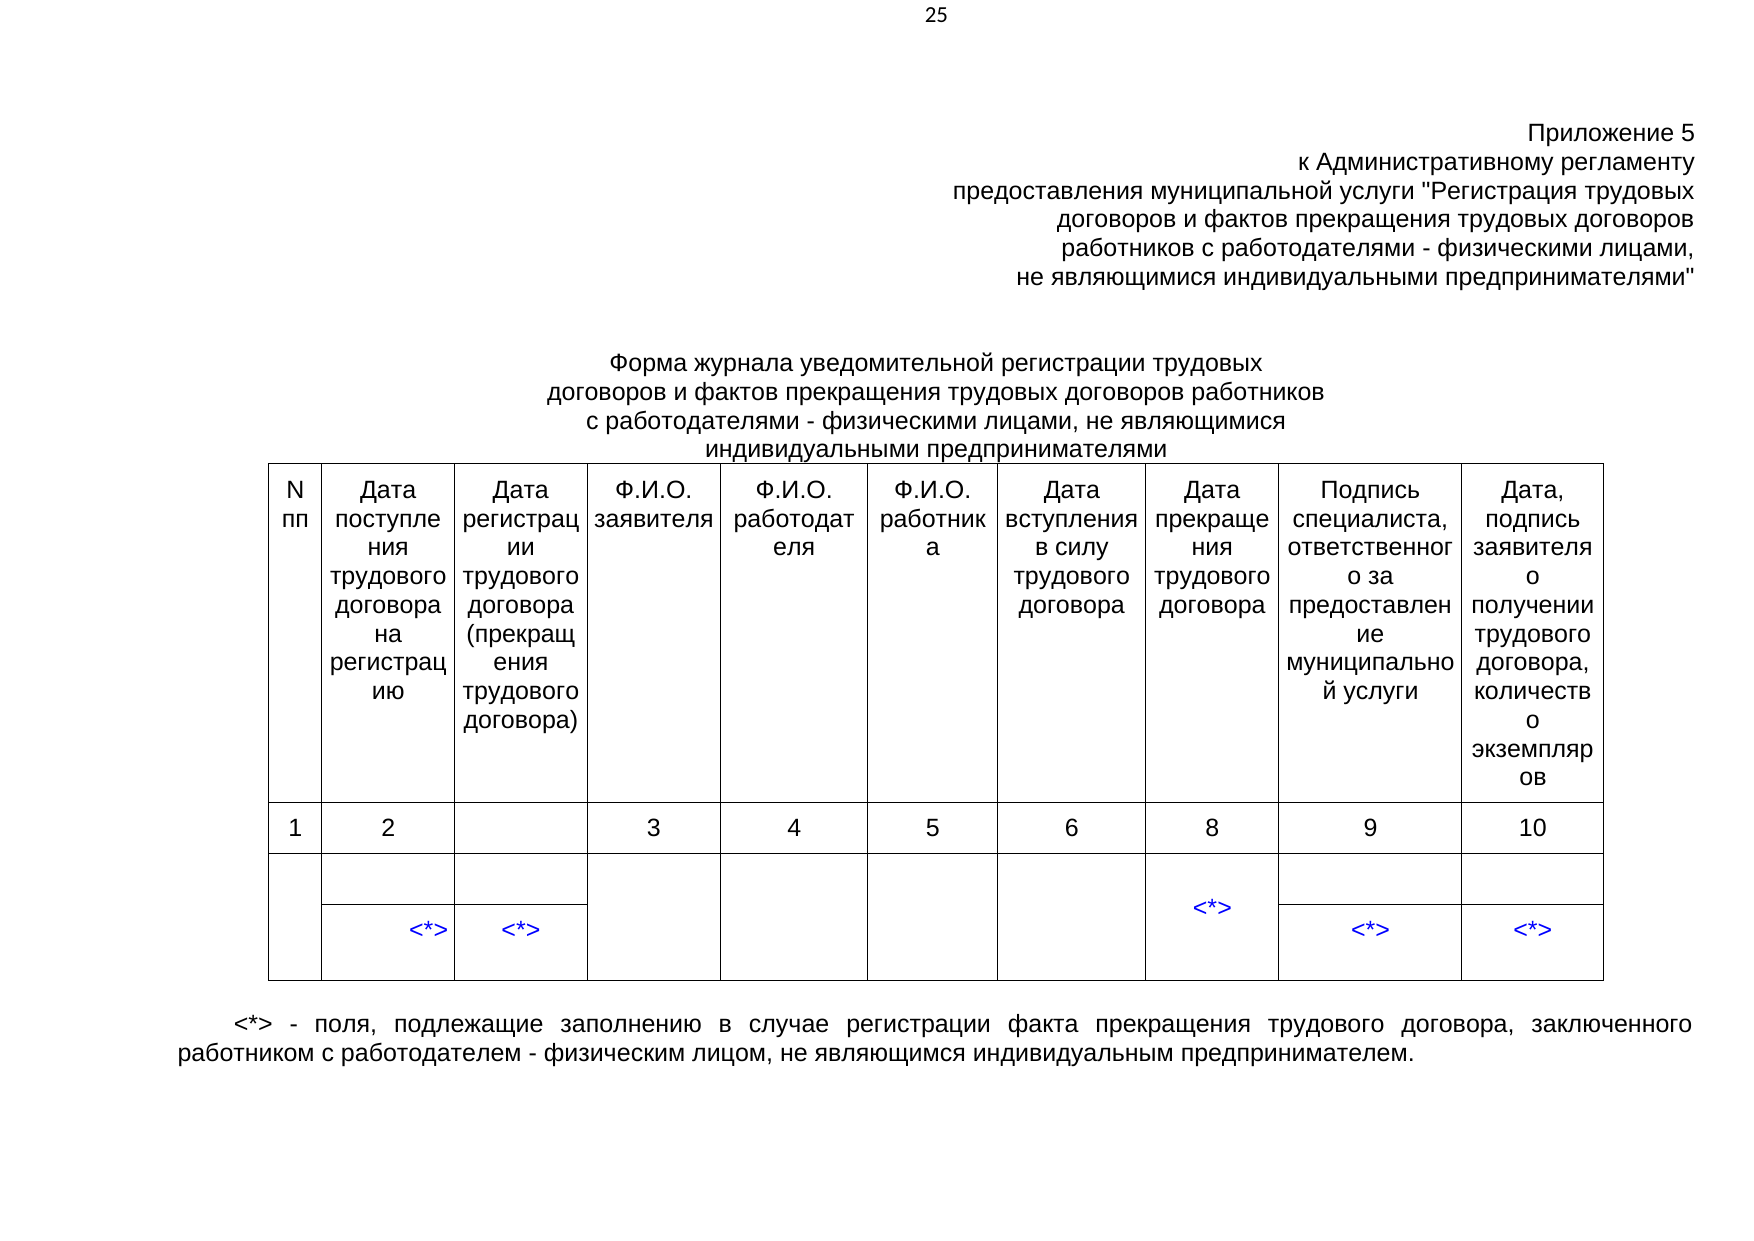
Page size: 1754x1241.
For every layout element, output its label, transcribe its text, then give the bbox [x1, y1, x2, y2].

table_cell <*> [1279, 905, 1461, 979]
text Форма журнала уведомительной регистрации трудовых [177, 348, 1695, 377]
table_header Ф.И.О. работодателя [721, 464, 867, 802]
table_cell [998, 854, 1145, 979]
table_cell 4 [721, 803, 867, 853]
table_cell [322, 854, 454, 904]
text Приложение 5 [177, 118, 1695, 147]
table_cell [455, 854, 587, 904]
table_cell 10 [1462, 803, 1603, 853]
table_cell [455, 803, 587, 853]
table_header Ф.И.О. работника [868, 464, 997, 802]
text <*> - поля, подлежащие заполнению в случае регистрации факта прекращения трудового договора, заключенного работником с работодателем - физическим лицом, не являющимся индивидуальным предпринимателем. [177, 1009, 1695, 1067]
text индивидуальными предпринимателями [177, 434, 1695, 463]
table_cell 2 [322, 803, 454, 853]
table_cell 3 [588, 803, 720, 853]
text к Административному регламенту [177, 147, 1695, 176]
table_header Подпись специалиста, ответственного за предоставление муниципальной услуги [1279, 464, 1461, 802]
table_header Дата вступления в силу трудового договора [998, 464, 1145, 802]
table_cell 5 [868, 803, 997, 853]
text договоров и фактов прекращения трудовых договоров работников [177, 377, 1695, 406]
table_header Дата, подпись заявителя о получении трудового договора, количество экземпляров [1462, 464, 1603, 802]
text работников с работодателями - физическими лицами, [177, 233, 1695, 262]
table_header Дата регистрации трудового договора (прекращения трудового договора) [455, 464, 587, 802]
table_cell [269, 854, 321, 979]
table_cell [588, 854, 720, 979]
table_cell [1279, 854, 1461, 904]
table_cell <*> [322, 905, 454, 979]
text договоров и фактов прекращения трудовых договоров [177, 204, 1695, 233]
table_cell [868, 854, 997, 979]
table_header Ф.И.О. заявителя [588, 464, 720, 802]
text с работодателями - физическими лицами, не являющимися [177, 406, 1695, 434]
table_cell 8 [1146, 803, 1278, 853]
table_cell <*> [1462, 905, 1603, 979]
table_cell 9 [1279, 803, 1461, 853]
text предоставления муниципальной услуги "Регистрация трудовых [177, 176, 1695, 204]
table_cell <*> [455, 905, 587, 979]
table_header Дата поступления трудового договора на регистрацию [322, 464, 454, 802]
table_header N пп [269, 464, 321, 802]
table_cell [1462, 854, 1603, 904]
table_cell 1 [269, 803, 321, 853]
table_cell <*> [1146, 854, 1278, 979]
table_header Дата прекращения трудового договора [1146, 464, 1278, 802]
table_cell 6 [998, 803, 1145, 853]
text не являющимися индивидуальными предпринимателями" [177, 262, 1695, 291]
table_cell [721, 854, 867, 979]
